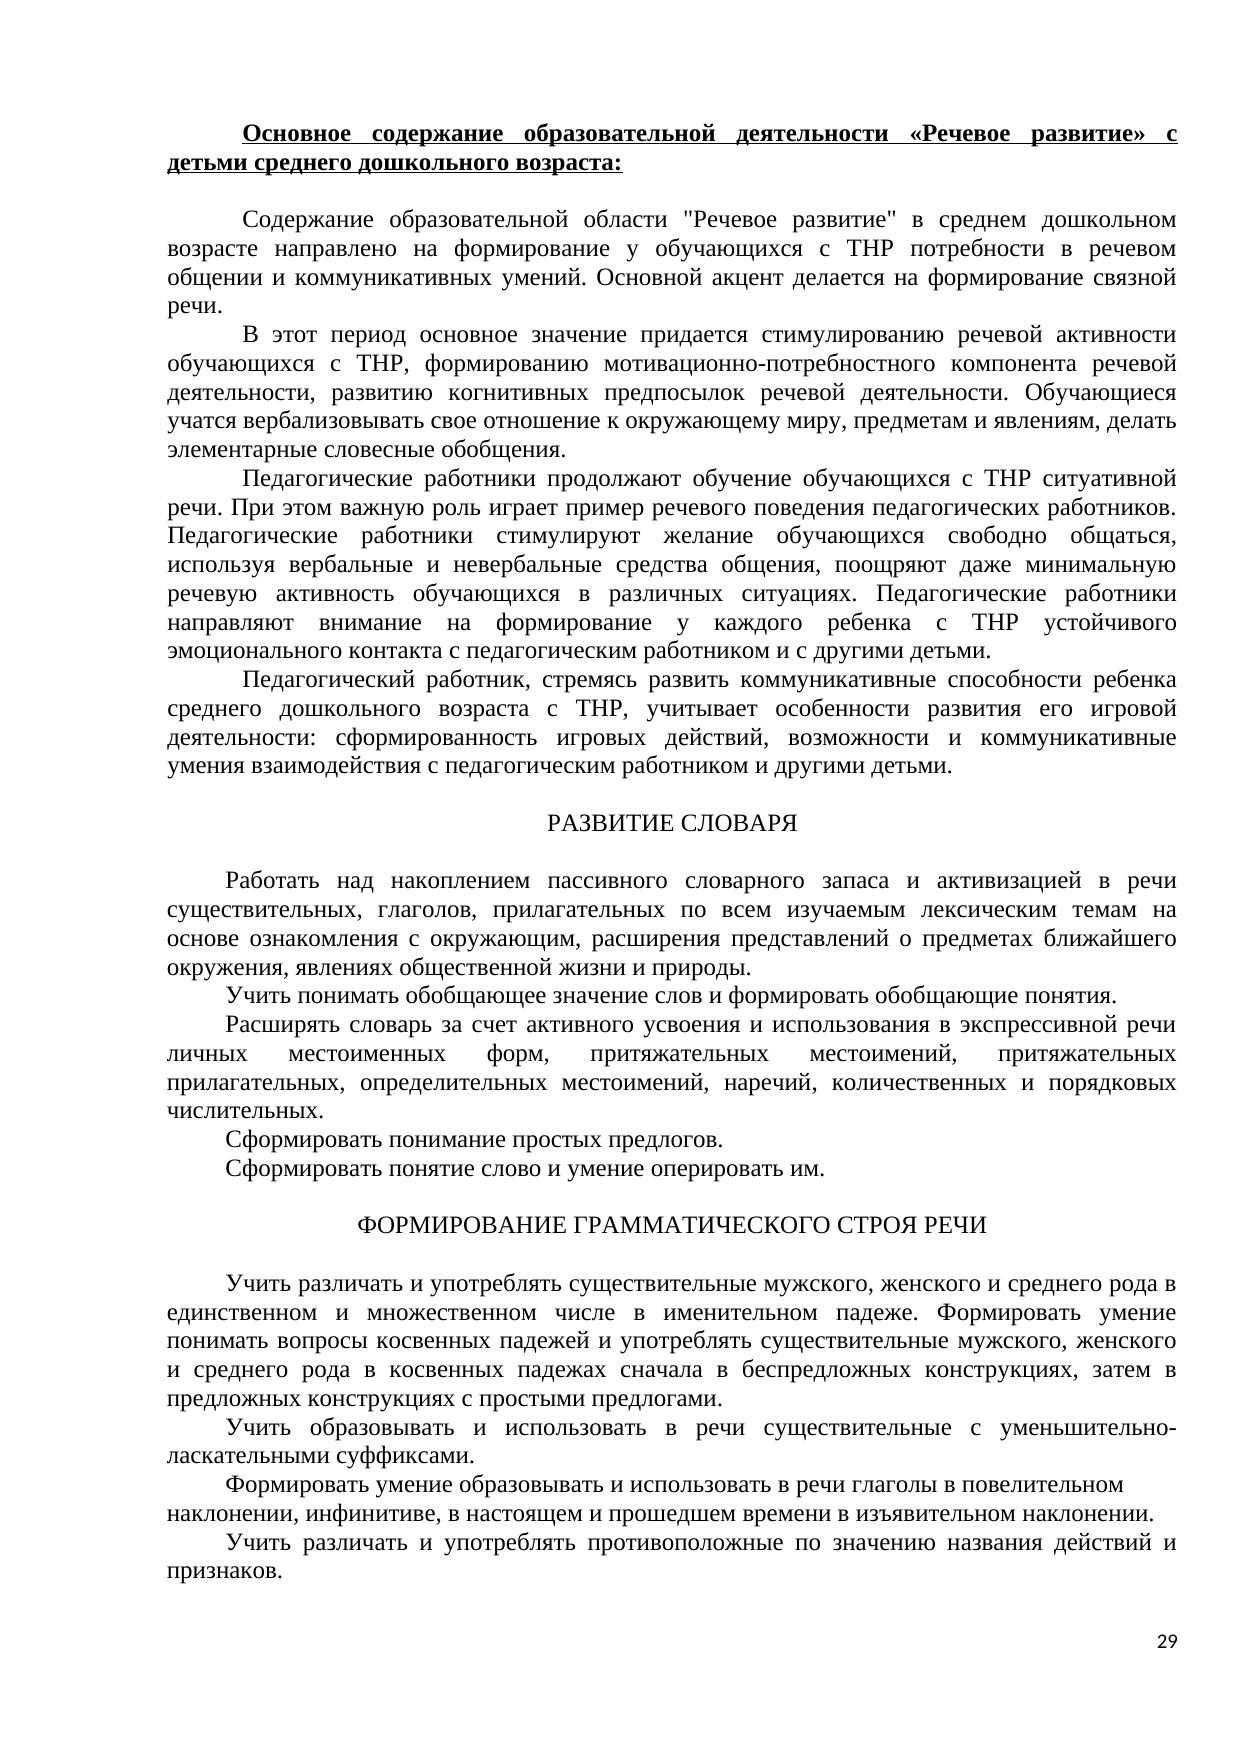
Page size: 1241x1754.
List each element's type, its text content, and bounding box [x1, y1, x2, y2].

text Сформировать понятие слово и умение оперировать им. [167, 1153, 1178, 1182]
text Содержание образовательной области "Речевое развитие" в среднем дошкольном возрасте направлено на формирование у обучающихся с ТНР потребности в речевом общении и коммуникативных умений. Основной акцент делается на формирование связной речи. [167, 204, 1178, 319]
text Педагогический работник, стремясь развить коммуникативные способности ребенка среднего дошкольного возраста с ТНР, учитывает особенности развития его игровой деятельности: сформированность игровых действий, возможности и коммуникативные умения взаимодействия с педагогическим работником и другими детьми. [167, 664, 1178, 779]
text Расширять словарь за счет активного усвоения и использования в экспрессивной речи личных местоименных форм, притяжательных местоимений, притяжательных прилагательных, определительных местоимений, наречий, количественных и порядковых числительных. [167, 1009, 1178, 1124]
text Учить различать и употреблять противоположные по значению названия действий и признаков. [167, 1527, 1178, 1584]
text В этот период основное значение придается стимулированию речевой активности обучающихся с ТНР, формированию мотивационно-потребностного компонента речевой деятельности, развитию когнитивных предпосылок речевой деятельности. Обучающиеся учатся вербализовывать свое отношение к окружающему миру, предметам и явлениям, делать элементарные словесные обобщения. [167, 319, 1178, 463]
text Основное содержание образовательной деятельности «Речевое развитие» с детьми среднего дошкольного возраста: [167, 118, 1178, 176]
text Педагогические работники продолжают обучение обучающихся с ТНР ситуативной речи. При этом важную роль играет пример речевого поведения педагогических работников. Педагогические работники стимулируют желание обучающихся свободно общаться, используя вербальные и невербальные средства общения, поощряют даже минимальную речевую активность обучающихся в различных ситуациях. Педагогические работники направляют внимание на формирование у каждого ребенка с ТНР устойчивого эмоционального контакта с педагогическим работником и с другими детьми. [167, 463, 1178, 664]
text Работать над накоплением пассивного словарного запаса и активизацией в речи существительных, глаголов, прилагательных по всем изучаемым лексическим темам на основе ознакомления с окружающим, расширения представлений о предметах ближайшего окружения, явлениях общественной жизни и природы. [167, 866, 1178, 981]
text наклонении, инфинитиве, в настоящем и прошедшем времени в изъявительном наклонении. [167, 1498, 1178, 1527]
text Формировать умение образовывать и использовать в речи глаголы в повелительном [167, 1469, 1178, 1498]
text Учить различать и употреблять существительные мужского, женского и среднего рода в единственном и множественном числе в именительном падеже. Формировать умение понимать вопросы косвенных падежей и употреблять существительные мужского, женского и среднего рода в косвенных падежах сначала в беспредложных конструкциях, затем в предложных конструкциях с простыми предлогами. [167, 1268, 1178, 1412]
text ФОРМИРОВАНИЕ ГРАММАТИЧЕСКОГО СТРОЯ РЕЧИ [167, 1211, 1178, 1239]
text Учить понимать обобщающее значение слов и формировать обобщающие понятия. [167, 981, 1178, 1009]
text РАЗВИТИЕ СЛОВАРЯ [167, 808, 1178, 837]
text Учить образовывать и использовать в речи существительные с уменьшительно-ласкательными суффиксами. [167, 1412, 1178, 1469]
text Сформировать понимание простых предлогов. [167, 1124, 1178, 1153]
